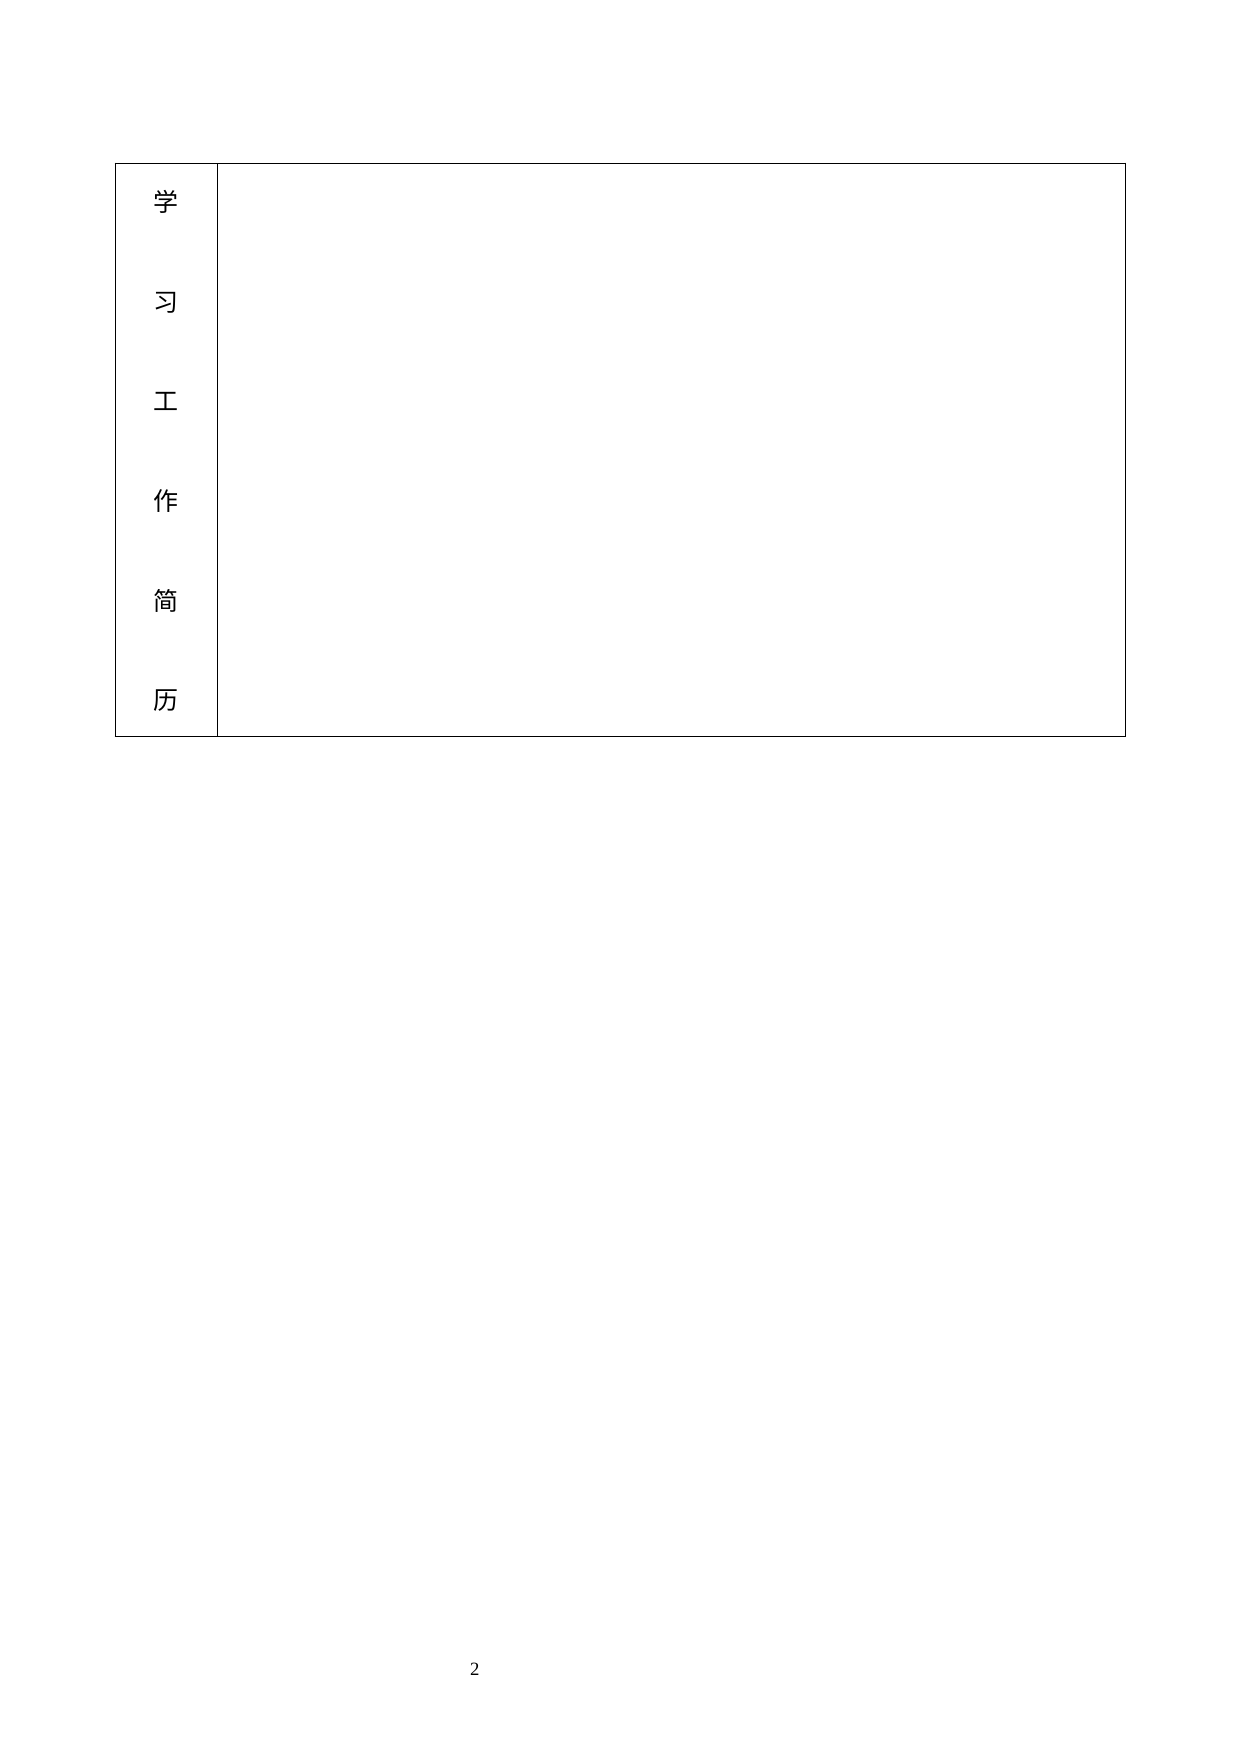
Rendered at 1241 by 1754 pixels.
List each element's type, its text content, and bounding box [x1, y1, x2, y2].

table_cell [218, 164, 1125, 736]
table_cell 学 习 工 作 简 历 [116, 164, 217, 736]
